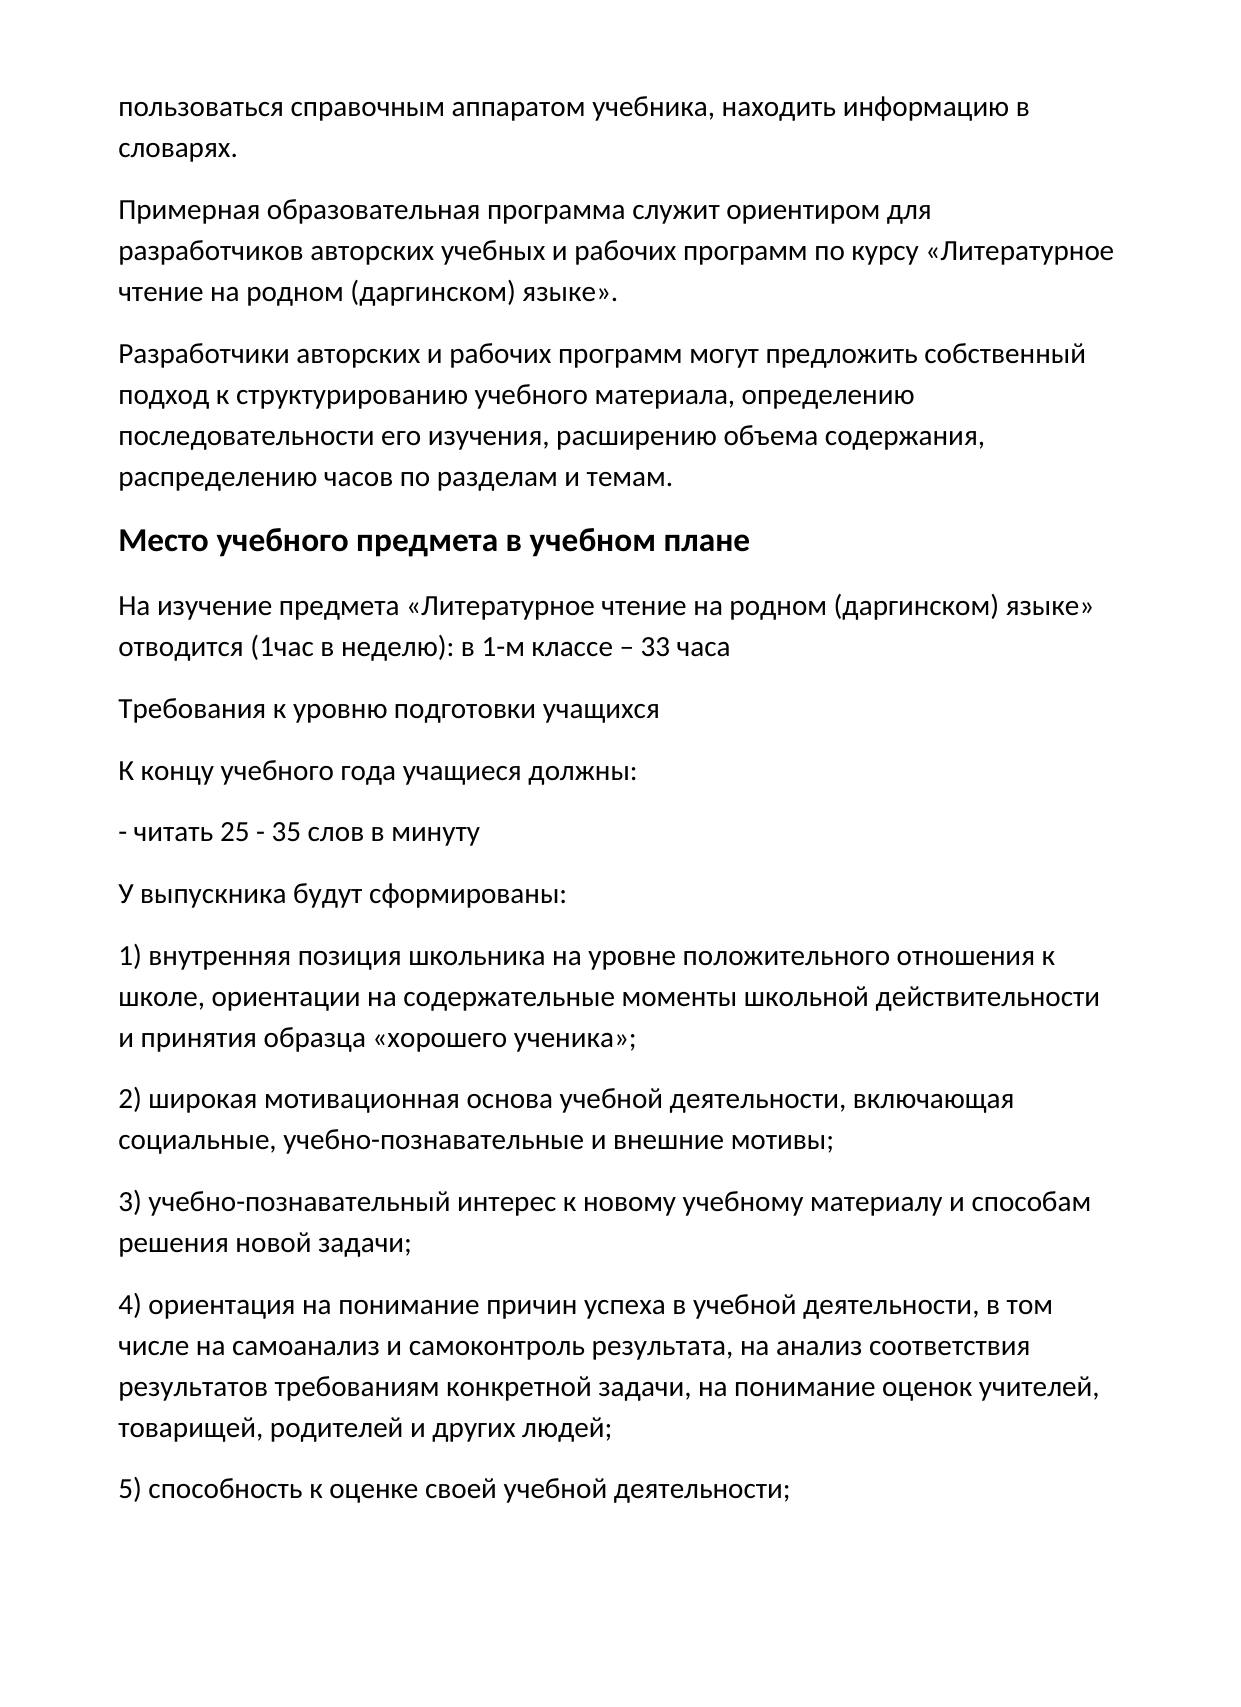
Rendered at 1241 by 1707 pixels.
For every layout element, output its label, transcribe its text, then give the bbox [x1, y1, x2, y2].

text - читать 25 - 35 слов в минуту [118, 813, 1122, 849]
text Требования к уровню подготовки учащихся [118, 690, 1122, 725]
text Место учебного предмета в учебном плане [118, 519, 1122, 560]
text На изучение предмета «Литературное чтение на родном (даргинском) языке» отводится (1час в неделю): в 1-м классе – 33 часа [118, 587, 1122, 664]
text 3) учебно-познавательный интерес к новому учебному материалу и способам решения новой задачи; [118, 1183, 1122, 1260]
text 4) ориентация на понимание причин успеха в учебной деятельности, в том числе на самоанализ и самоконтроль результата, на анализ соответствия результатов требованиям конкретной задачи, на понимание оценок учителей, товарищей, родителей и других людей; [118, 1286, 1122, 1444]
text 2) широкая мотивационная основа учебной деятельности, включающая социальные, учебно-познавательные и внешние мотивы; [118, 1081, 1122, 1157]
text пользоваться справочным аппаратом учебника, находить информацию в словарях. [118, 88, 1122, 165]
text 1) внутренняя позиция школьника на уровне положительного отношения к школе, ориентации на содержательные моменты школьной действительности и принятия образца «хорошего ученика»; [118, 937, 1122, 1054]
text Примерная образовательная программа служит ориентиром для разработчиков авторских учебных и рабочих программ по курсу «Литературное чтение на родном (даргинском) языке». [118, 191, 1122, 309]
text 5) способность к оценке своей учебной деятельности; [118, 1471, 1122, 1506]
text Разработчики авторских и рабочих программ могут предложить собственный подход к структурированию учебного материала, определению последовательности его изучения, расширению объема содержания, распределению часов по разделам и темам. [118, 335, 1122, 493]
text К концу учебного года учащиеся должны: [118, 752, 1122, 787]
text У выпускника будут сформированы: [118, 875, 1122, 911]
